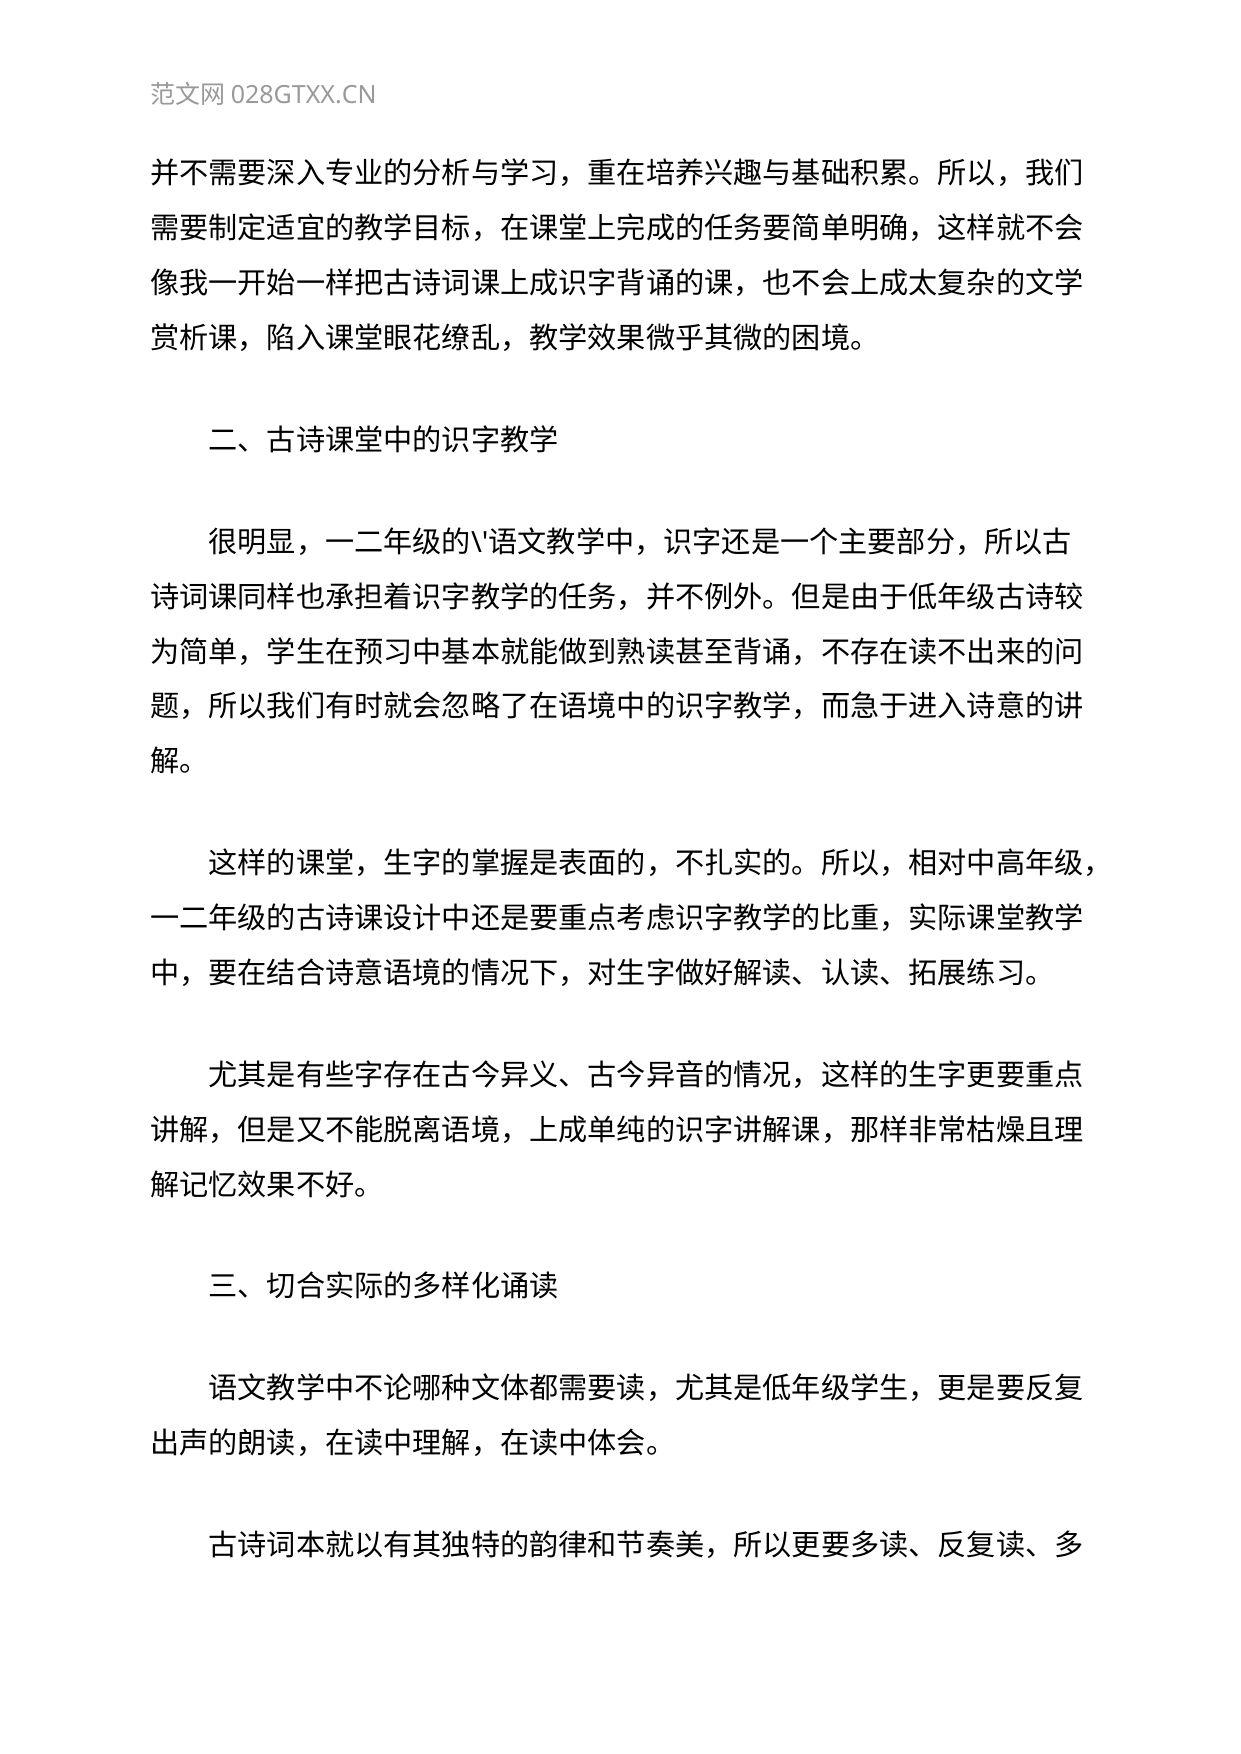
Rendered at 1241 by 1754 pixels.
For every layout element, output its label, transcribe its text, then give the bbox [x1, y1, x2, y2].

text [150, 150, 1090, 357]
text 三、切合实际的多样化诵读 [150, 1263, 1090, 1305]
text 很明显，一二年级的\'语文教学中，识字还是一个主要部分，所以古诗词课同样也承担着识字教学的任务，并不例外。但是由于低年级古诗较为简单，学生在预习中基本就能做到熟读甚至背诵，不存在读不出来的问题，所以我们有时就会忽略了在语境中的识字教学，而急于进入诗意的讲解。 [150, 518, 1090, 780]
text 这样的课堂，生字的掌握是表面的，不扎实的。所以，相对中高年级，一二年级的古诗课设计中还是要重点考虑识字教学的比重，实际课堂教学中，要在结合诗意语境的情况下，对生字做好解读、认读、拓展练习。 [150, 840, 1090, 992]
text 尤其是有些字存在古今异义、古今异音的情况，这样的生字更要重点讲解，但是又不能脱离语境，上成单纯的识字讲解课，那样非常枯燥且理解记忆效果不好。 [150, 1051, 1090, 1203]
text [150, 1521, 1090, 1563]
text 语文教学中不论哪种文体都需要读，尤其是低年级学生，更是要反复出声的朗读，在读中理解，在读中体会。 [150, 1364, 1090, 1462]
text 二、古诗课堂中的识字教学 [150, 416, 1090, 459]
